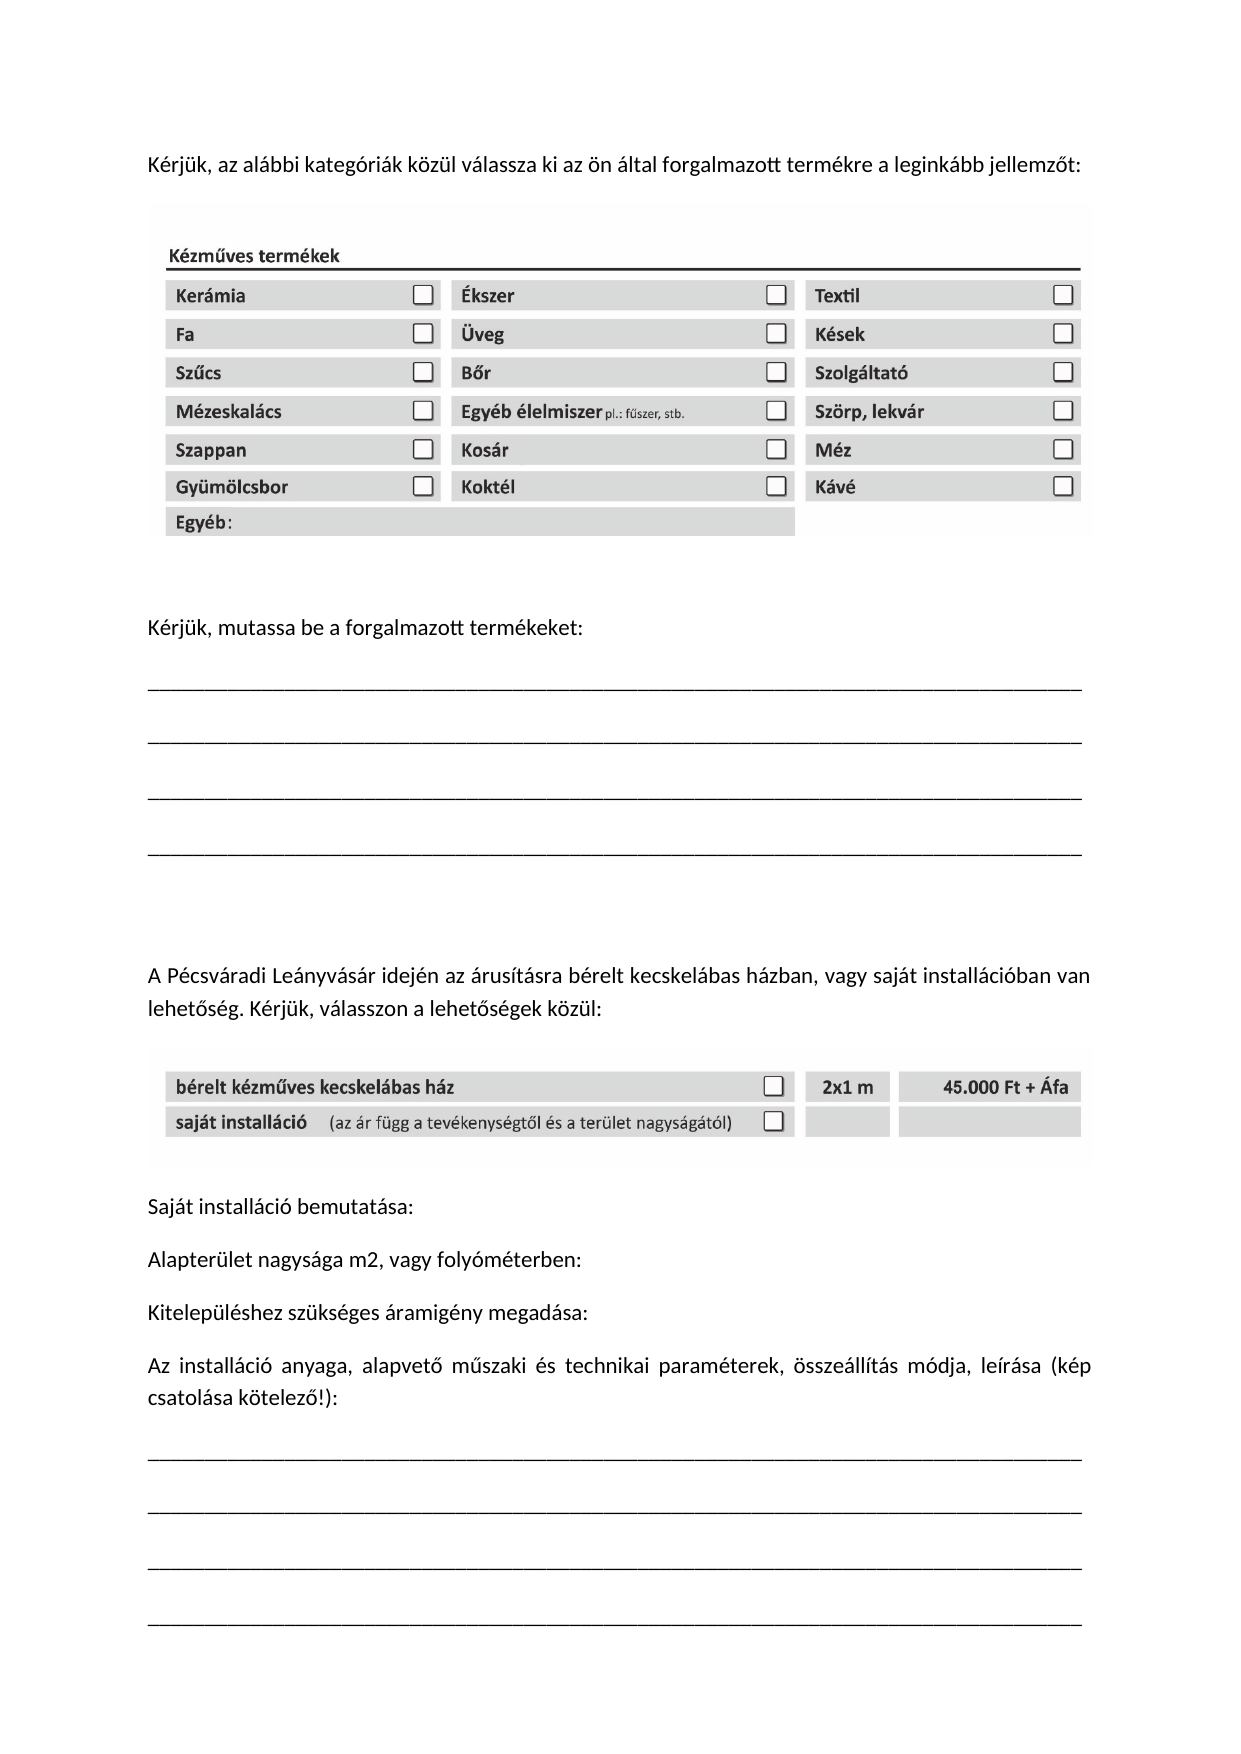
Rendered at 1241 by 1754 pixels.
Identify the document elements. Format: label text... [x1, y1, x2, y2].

text __________________________________________________________________________________ [148, 1436, 1093, 1464]
text Alapterület nagysága m2, vagy folyóméterben: [148, 1245, 1093, 1273]
text ______________________________________________________________________________________________________________________________________________________________________________________________________________________________________________________ [148, 1489, 1093, 1629]
text Saját installáció bemutatása: [148, 1192, 1093, 1220]
text Kérjük, az alábbi kategóriák közül válassza ki az ön által forgalmazott termékre a leginkább jellemzőt: [148, 150, 1093, 178]
text Kitelepüléshez szükséges áramigény megadása: [148, 1298, 1093, 1326]
text ______________________________________________________________________________________________________________________________________________________________________________________________________________________________________________________ [148, 719, 1093, 859]
picture [147, 203, 1093, 536]
text Az installáció anyaga, alapvető műszaki és technikai paraméterek, összeállítás módja, leírása (kép csatolása kötelező!): [148, 1351, 1093, 1411]
picture [147, 1046, 1093, 1167]
text __________________________________________________________________________________ [148, 666, 1093, 694]
text A Pécsváradi Leányvásár idején az árusításra bérelt kecskelábas házban, vagy saját installációban van lehetőség. Kérjük, válasszon a lehetőségek közül: [148, 961, 1093, 1022]
text Kérjük, mutassa be a forgalmazott termékeket: [148, 613, 1093, 641]
